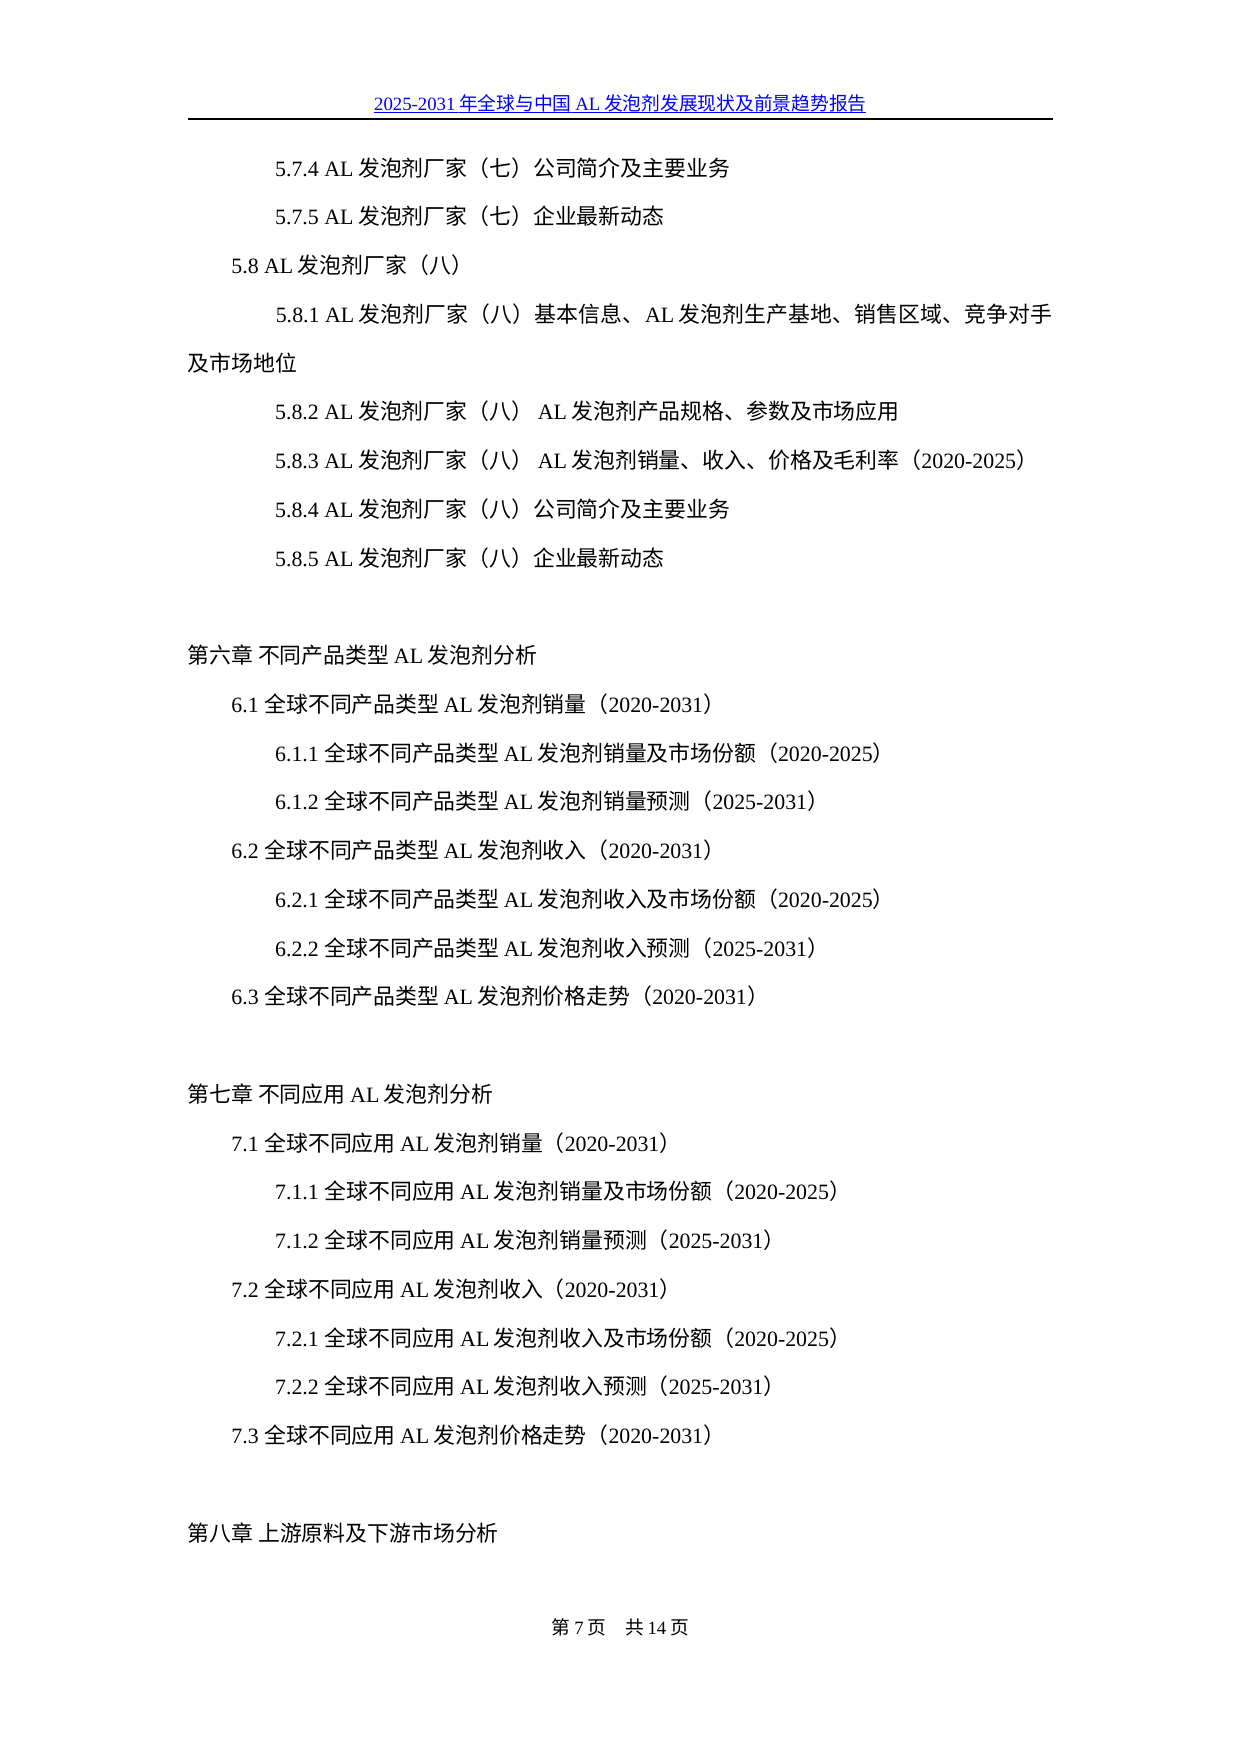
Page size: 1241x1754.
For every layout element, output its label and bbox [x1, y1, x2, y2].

text [187, 150, 1053, 1548]
